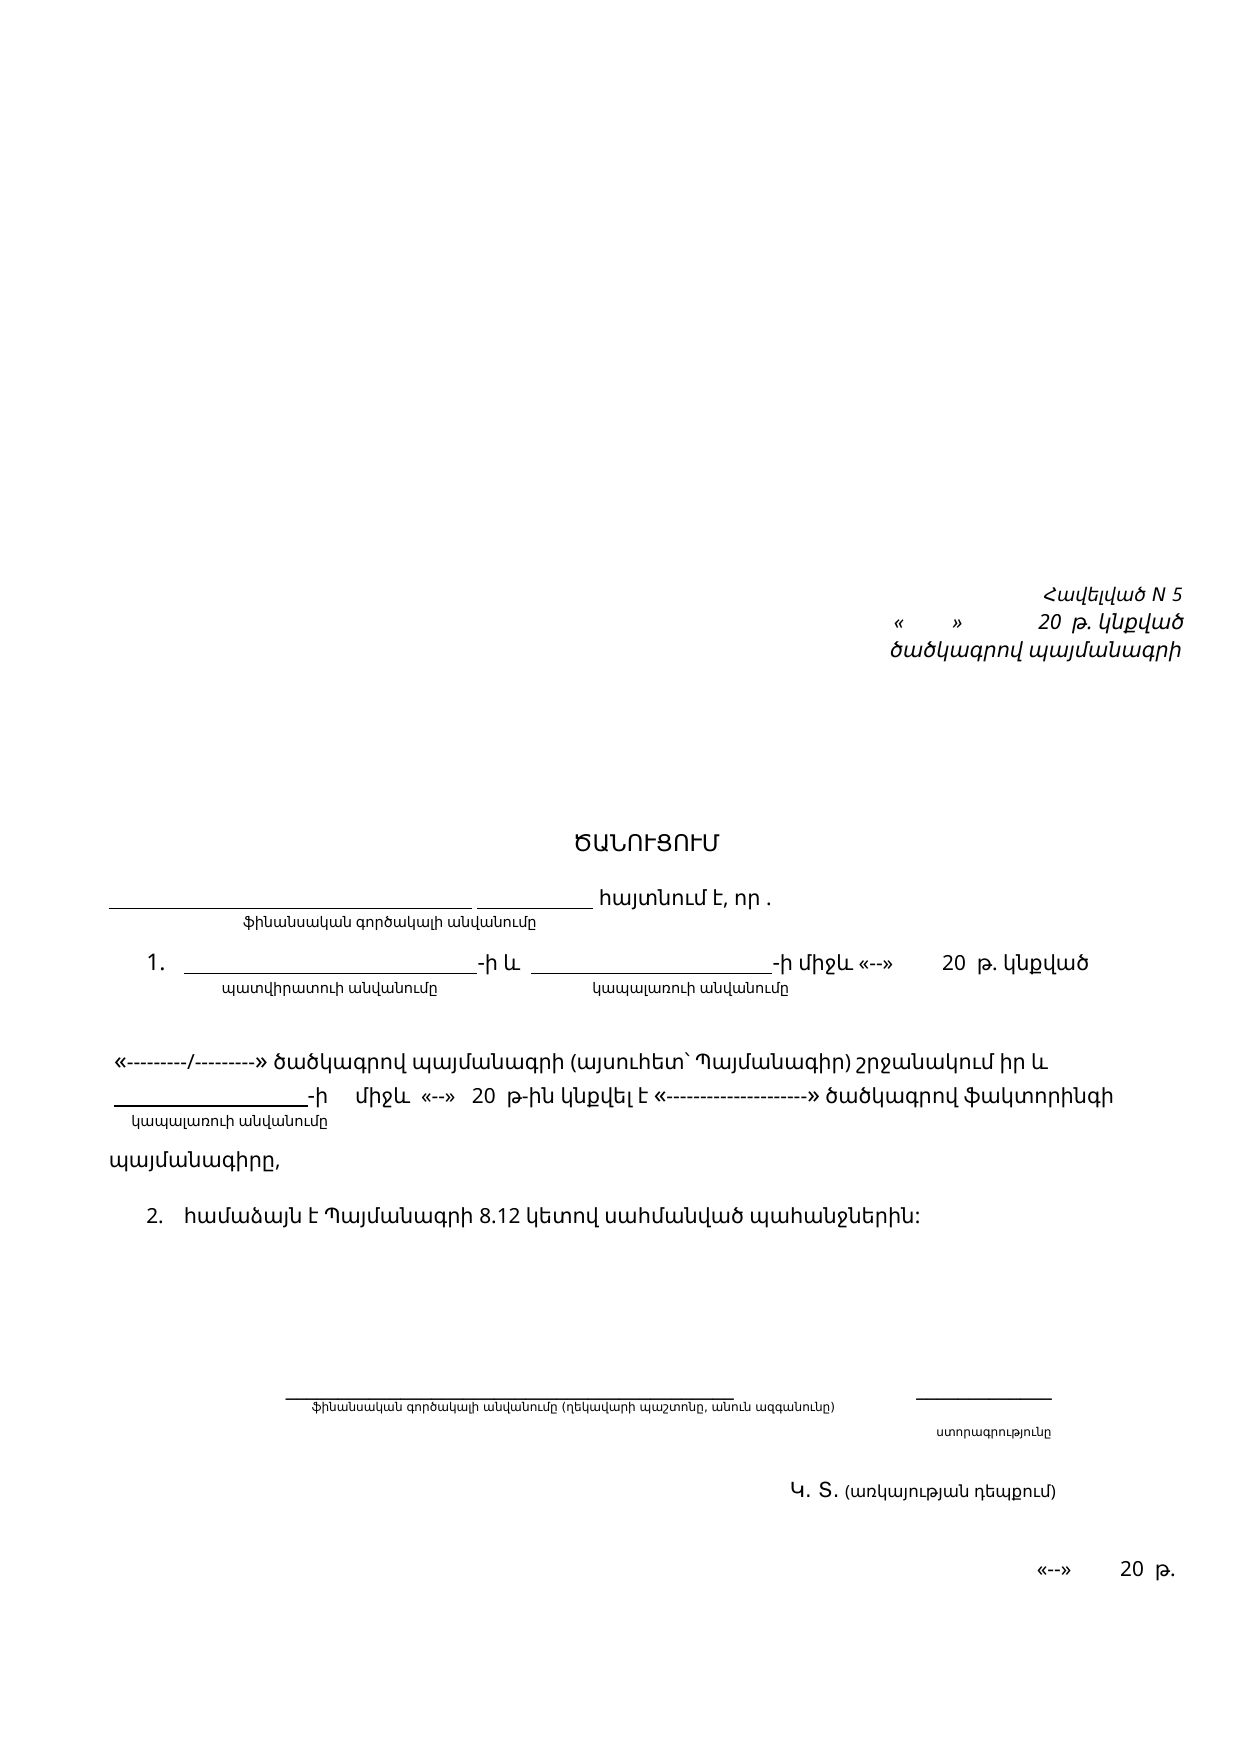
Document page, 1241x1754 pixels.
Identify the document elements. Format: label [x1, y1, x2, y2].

table_header [109, 314, 1184, 1691]
